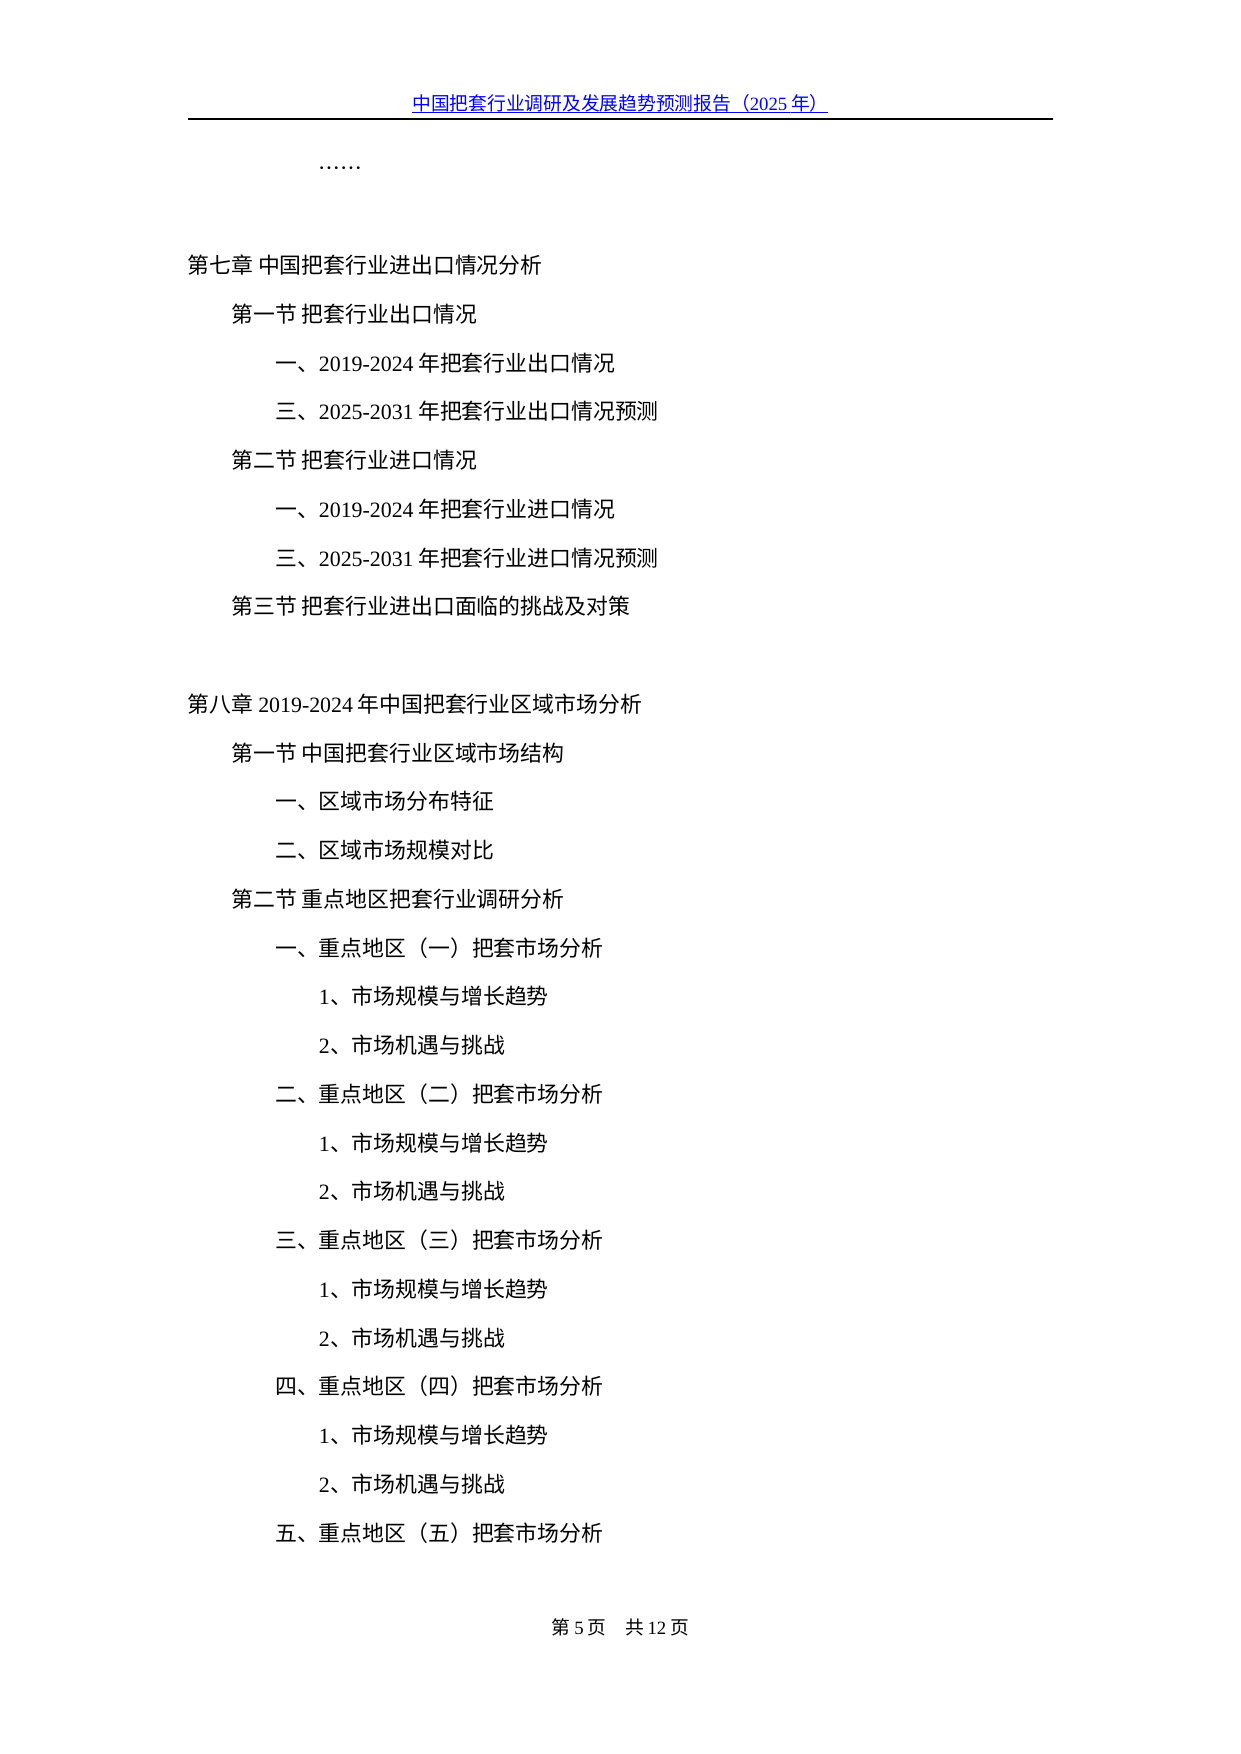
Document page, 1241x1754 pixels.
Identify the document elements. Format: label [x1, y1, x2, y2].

text [187, 150, 1053, 1548]
